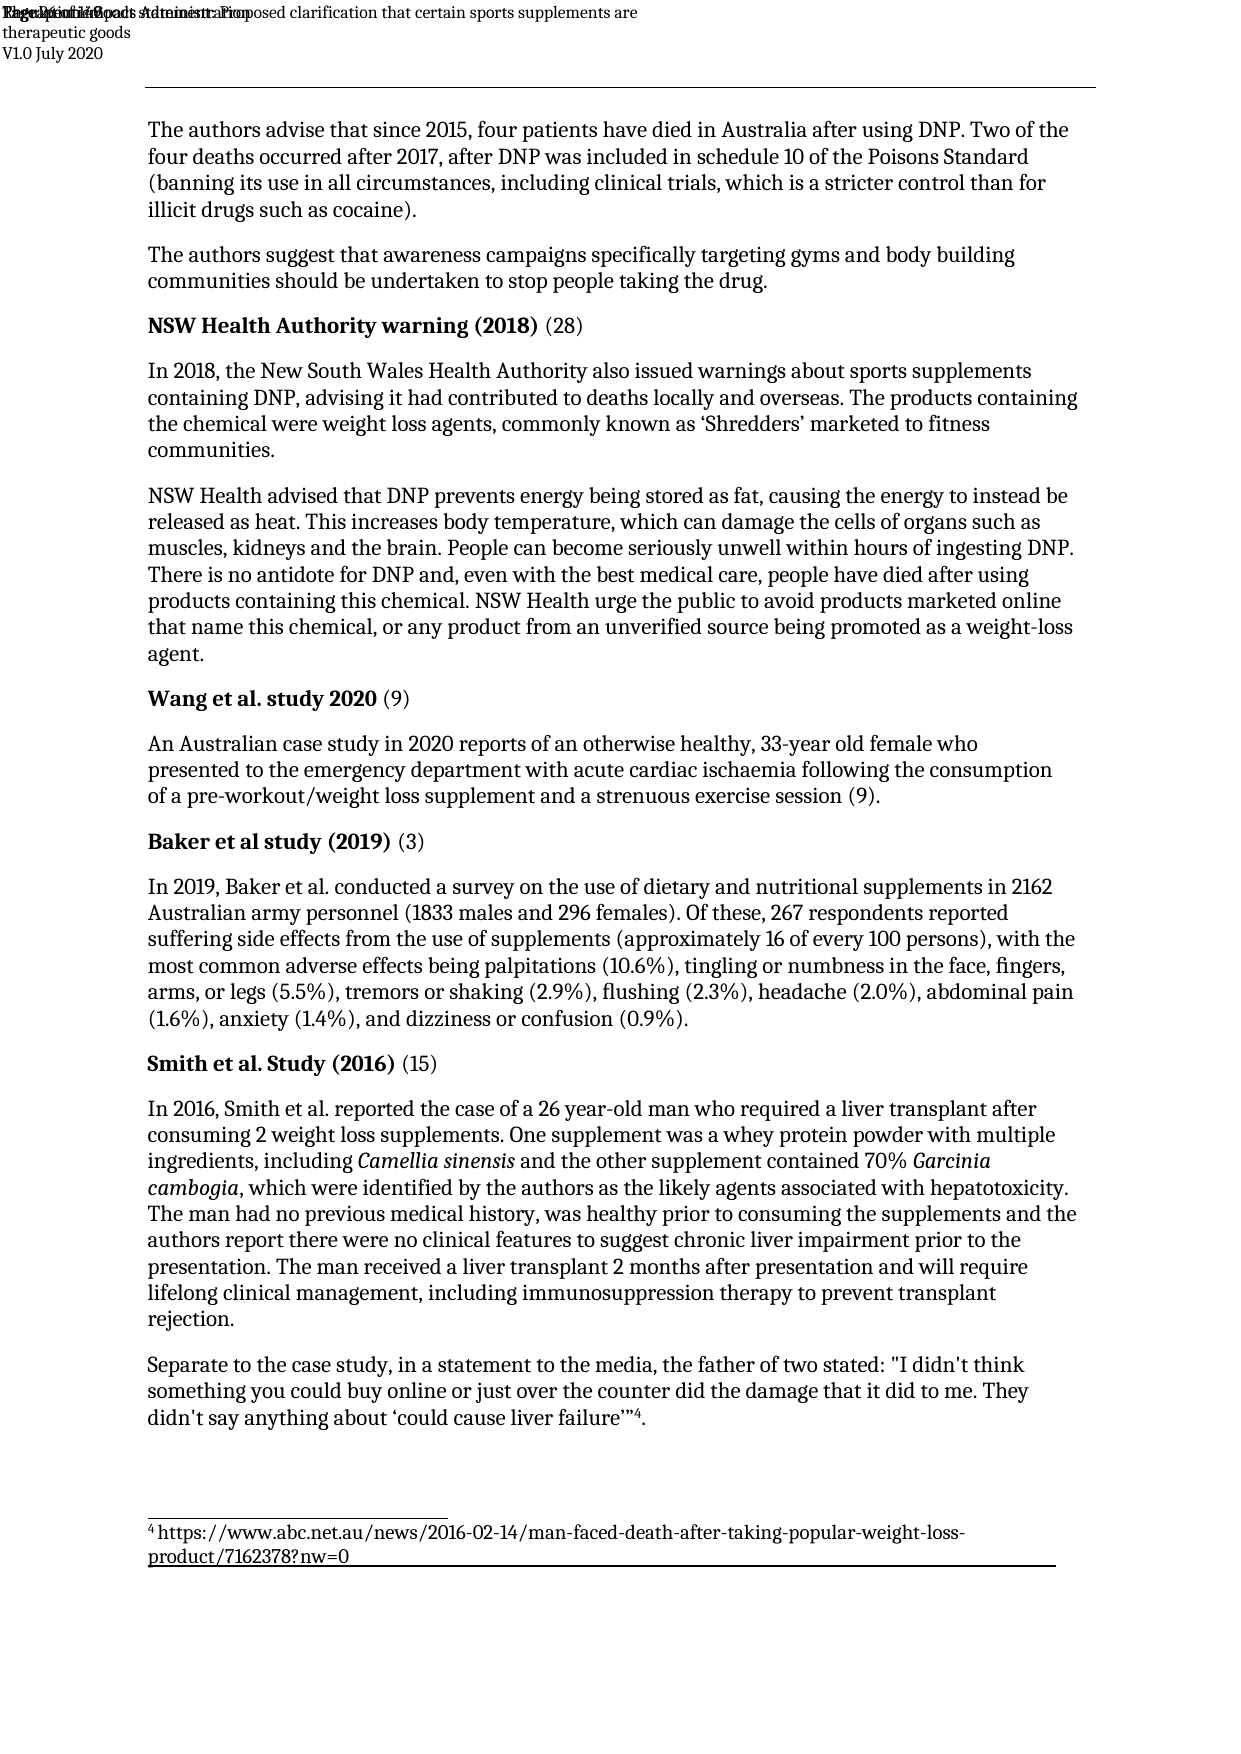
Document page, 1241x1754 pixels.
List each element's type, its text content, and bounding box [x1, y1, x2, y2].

subtitle Smith et al. Study (2016) (15) [147, 1050, 1155, 1077]
subtitle NSW Health Authority warning (2018) (28) [148, 313, 1155, 339]
text In 2019, Baker et al. conducted a survey on the use of dietary and nutritional supplements in 2162 Australian army personnel (1833 males and 296 females). Of these, 267 respondents reported suffering side effects from the use of supplements (approximately 16 of every 100 persons), with the most common adverse effects being palpitations (10.6%), tingling or numbness in the face, ﬁngers, arms, or legs (5.5%), tremors or shaking (2.9%), ﬂushing (2.3%), headache (2.0%), abdominal pain (1.6%), anxiety (1.4%), and dizziness or confusion (0.9%). [148, 873, 1076, 1032]
text The authors advise that since 2015, four patients have died in Australia after using DNP. Two of the four deaths occurred after 2017, after DNP was included in schedule 10 of the Poisons Standard (banning its use in all circumstances, including clinical trials, which is a stricter control than for illicit drugs such as cocaine). [148, 117, 1089, 223]
subtitle Baker et al study (2019) (3) [148, 828, 1155, 855]
text In 2018, the New South Wales Health Authority also issued warnings about sports supplements containing DNP, advising it had contributed to deaths locally and overseas. The products containing the chemical were weight loss agents, commonly known as ‘Shredders’ marketed to fitness communities. [148, 358, 1080, 464]
text product/7162378?nw=0 [148, 1545, 1155, 1569]
subtitle Wang et al. study 2020 (9) [148, 686, 1155, 712]
text Separate to the case study, in a statement to the media, the father of two stated: "I didn't think something you could buy online or just over the counter did the damage that it did to me. They didn't say anything about ‘could cause liver failure’”4. [147, 1352, 1071, 1431]
text In 2016, Smith et al. reported the case of a 26 year-old man who required a liver transplant after consuming 2 weight loss supplements. One supplement was a whey protein powder with multiple ingredients, including Camellia sinensis and the other supplement contained 70% Garcinia cambogia, which were identified by the authors as the likely agents associated with hepatotoxicity. The man had no previous medical history, was healthy prior to consuming the supplements and the authors report there were no clinical features to suggest chronic liver impairment prior to the presentation. The man received a liver transplant 2 months after presentation and will require lifelong clinical management, including immunosuppression therapy to prevent transplant rejection. [147, 1095, 1088, 1333]
text 4 https://www.abc.net.au/news/2016-02-14/man-faced-death-after-taking-popular-weight-loss- [148, 1521, 1155, 1544]
text The authors suggest that awareness campaigns specifically targeting gyms and body building communities should be undertaken to stop people taking the drug. [148, 242, 1057, 294]
text An Australian case study in 2020 reports of an otherwise healthy, 33-year old female who presented to the emergency department with acute cardiac ischaemia following the consumption of a pre-workout/weight loss supplement and a strenuous exercise session (9). [148, 731, 1055, 809]
text NSW Health advised that DNP prevents energy being stored as fat, causing the energy to instead be released as heat. This increases body temperature, which can damage the cells of organs such as muscles, kidneys and the brain. People can become seriously unwell within hours of ingesting DNP. There is no antidote for DNP and, even with the best medical care, people have died after using products containing this chemical. NSW Health urge the public to avoid products marketed online that name this chemical, or any product from an unverified source being promoted as a weight-loss agent. [148, 482, 1092, 667]
